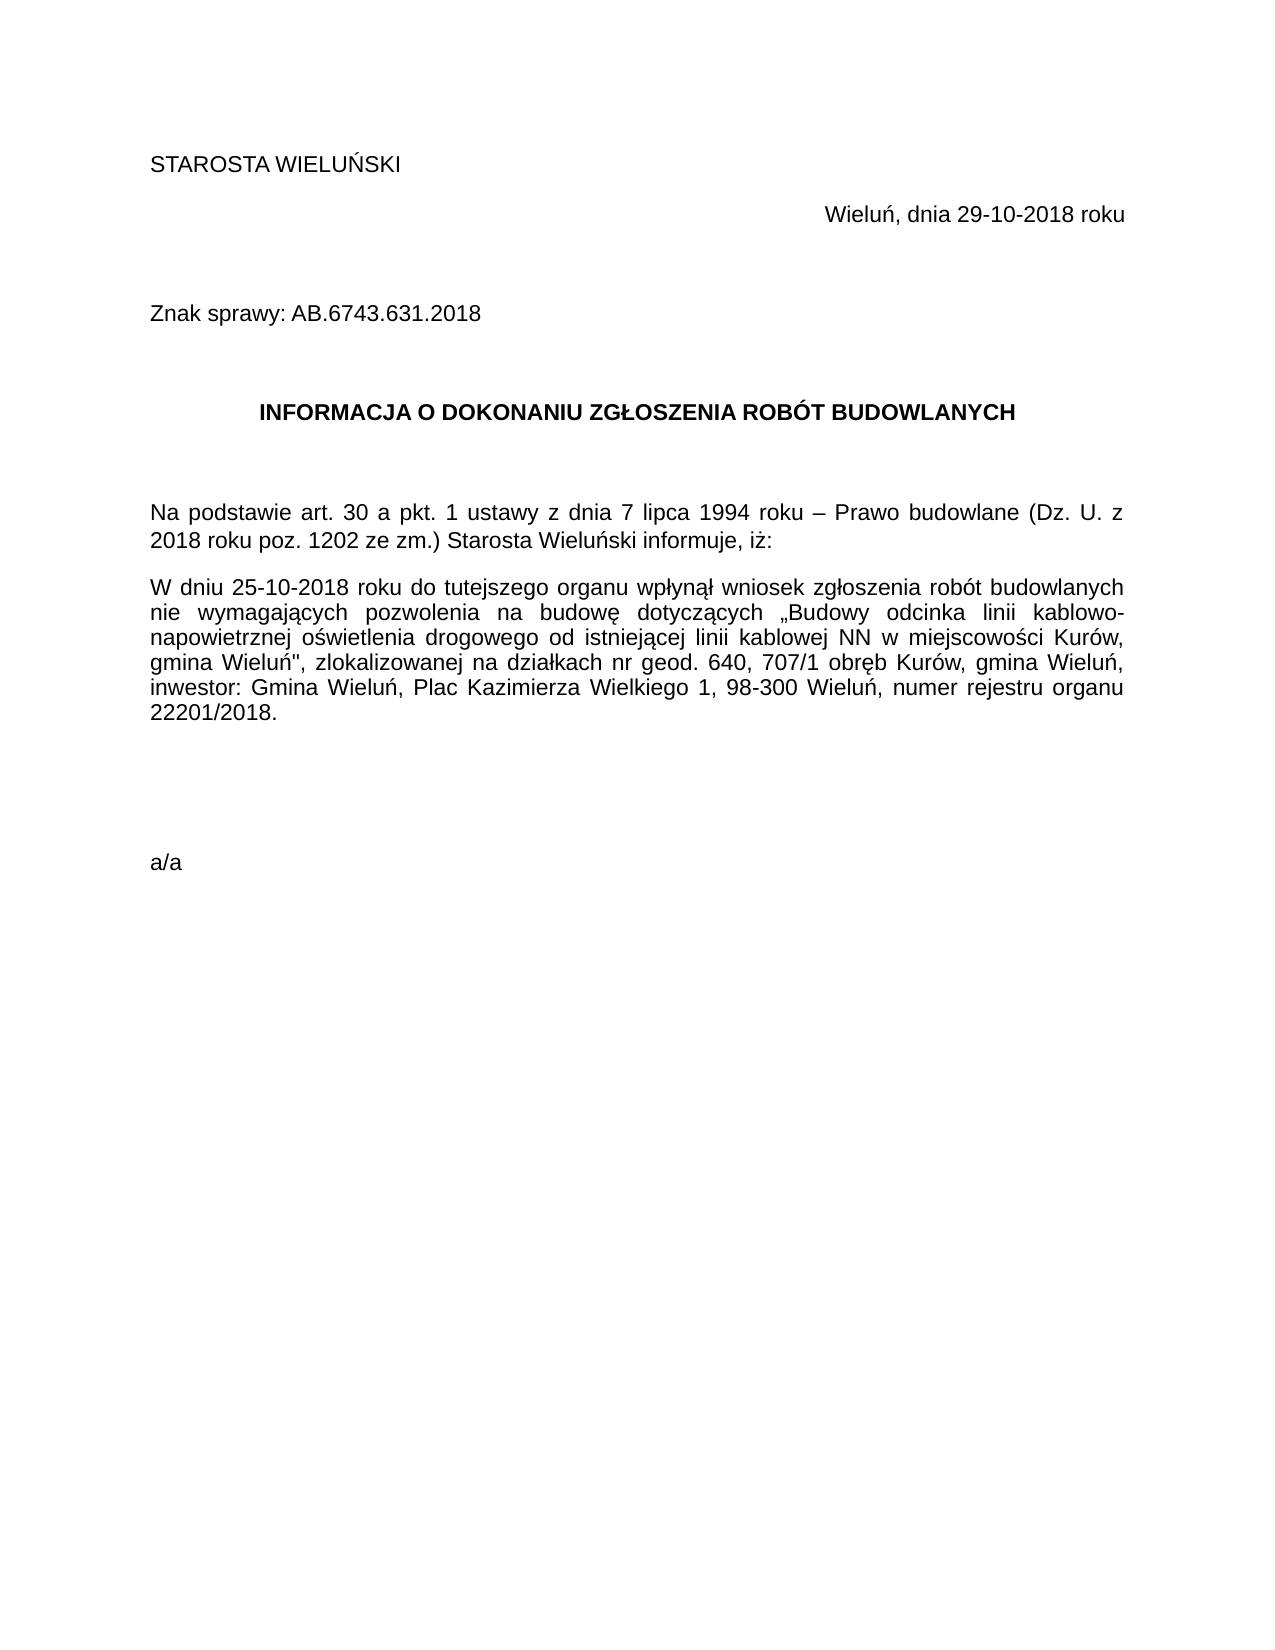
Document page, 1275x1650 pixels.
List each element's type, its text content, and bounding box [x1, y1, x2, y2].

text W dniu 25-10-2018 roku do tutejszego organu wpłynął wniosek zgłoszenia robót budowlanych nie wymagających pozwolenia na budowę dotyczących „Budowy odcinka linii kablowo- napowietrznej oświetlenia drogowego od istniejącej linii kablowej NN w miejscowości Kurów, gmina Wieluń", zlokalizowanej na działkach nr geod. 640, 707/1 obręb Kurów, gmina Wieluń, inwestor: Gmina Wieluń, Plac Kazimierza Wielkiego 1, 98-300 Wieluń, numer rejestru organu 22201/2018. [150, 575, 1125, 725]
text INFORMACJA O DOKONANIU ZGŁOSZENIA ROBÓT BUDOWLANYCH [150, 398, 1125, 427]
text Na podstawie art. 30 a pkt. 1 ustawy z dnia 7 lipca 1994 roku – Prawo budowlane (Dz. U. z 2018 roku poz. 1202 ze zm.) Starosta Wieluński informuje, iż: [150, 497, 1125, 554]
text Znak sprawy: AB.6743.631.2018 [150, 299, 1125, 327]
text STAROSTA WIELUŃSKI [150, 150, 1125, 179]
text a/a [150, 850, 1125, 875]
text Wieluń, dnia 29-10-2018 roku [150, 199, 1125, 228]
